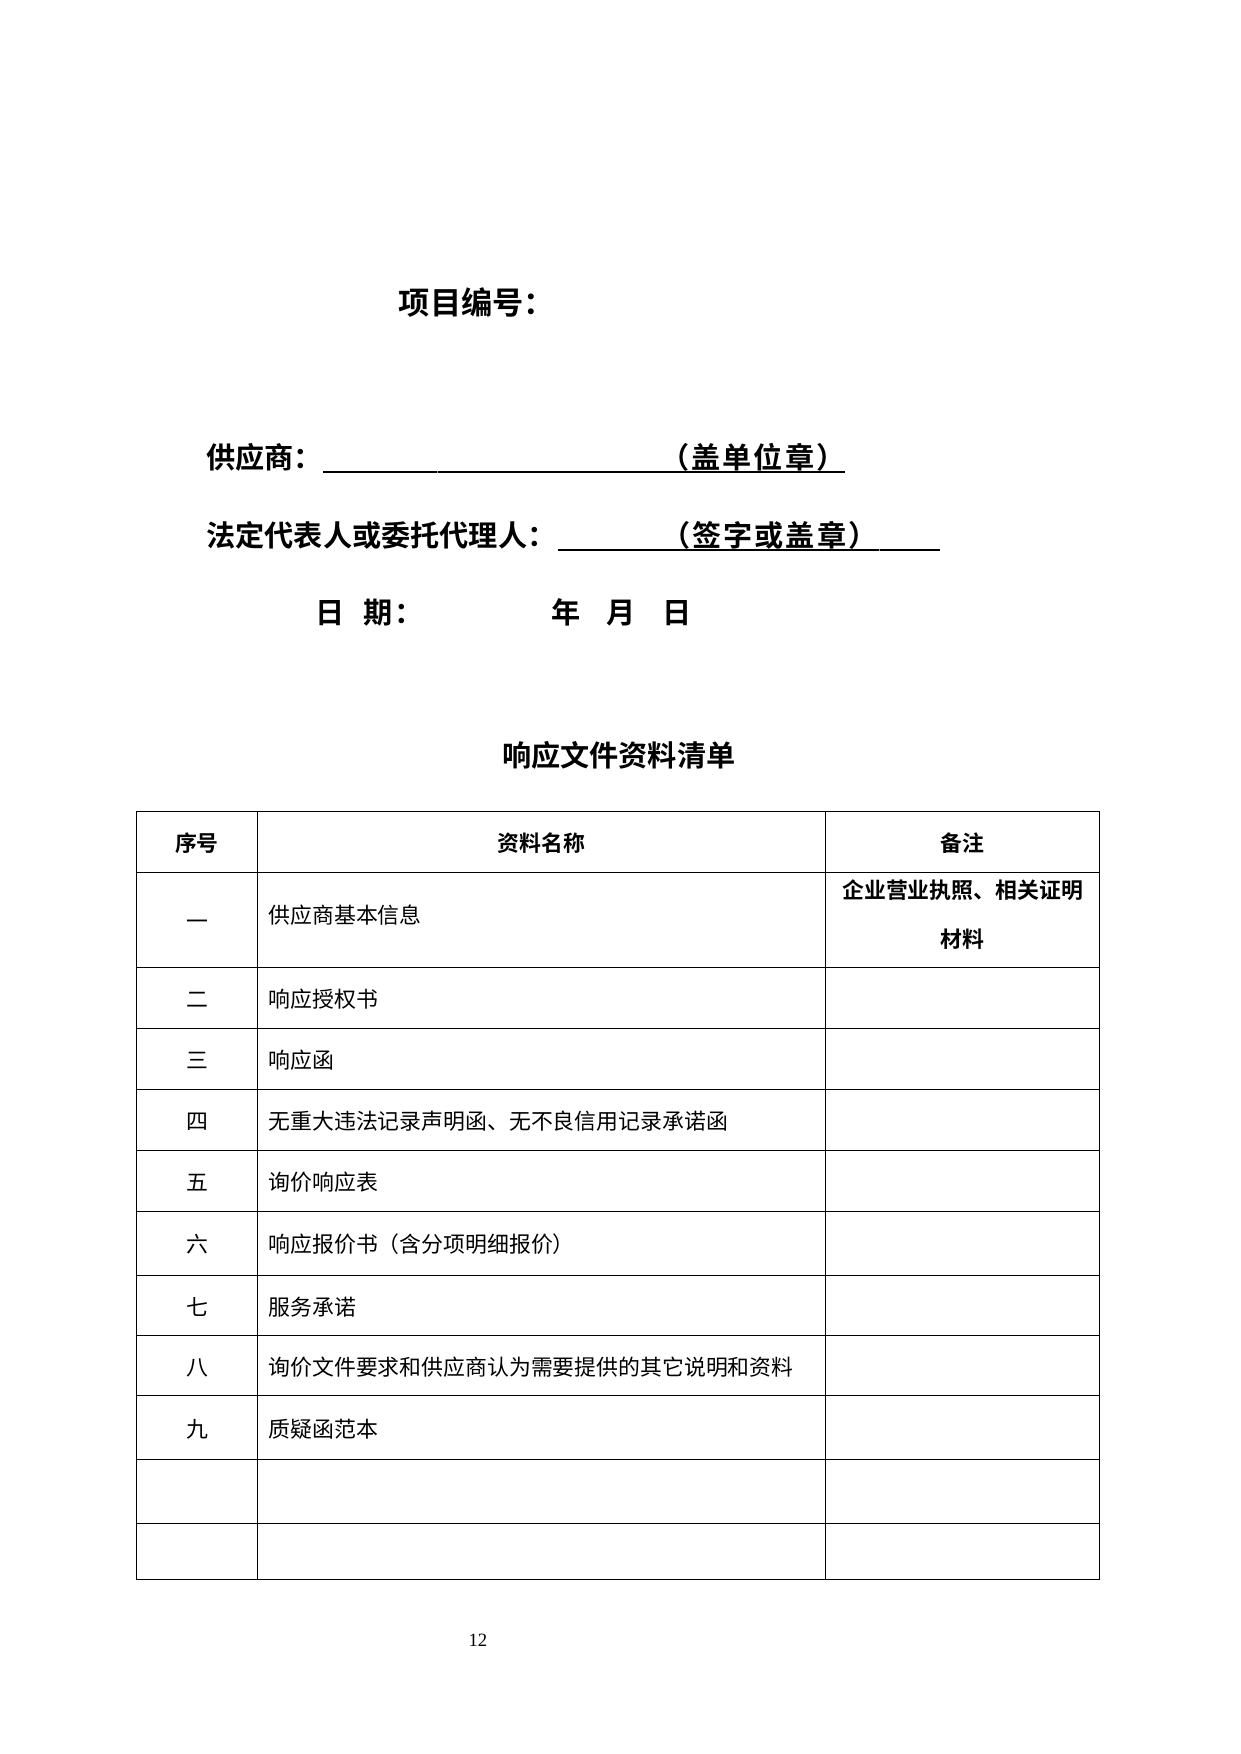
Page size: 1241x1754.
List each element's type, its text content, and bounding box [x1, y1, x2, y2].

table_cell [826, 1460, 1099, 1522]
table_cell [826, 1396, 1099, 1459]
text 法定代表人或委托代理人： （签字或盖章） [148, 501, 1089, 566]
table_cell [826, 1090, 1099, 1149]
table_cell [258, 1524, 825, 1579]
text 响应文件资料清单 [148, 721, 1089, 786]
table_cell 五 [137, 1151, 257, 1211]
text 供应商： （盖单位章） [148, 423, 1089, 488]
table_cell [258, 1460, 825, 1522]
table_cell [826, 1276, 1099, 1335]
table_cell [826, 1212, 1099, 1275]
table_cell 八 [137, 1336, 257, 1395]
table_cell 询价文件要求和供应商认为需要提供的其它说明和资料 [258, 1336, 825, 1395]
table_header 序号 [137, 812, 257, 872]
table_cell 质疑函范本 [258, 1396, 825, 1459]
table_cell [826, 1336, 1099, 1395]
table_cell [826, 968, 1099, 1028]
text 日 期： 年 月 日 [148, 578, 1089, 643]
table_cell 响应函 [258, 1029, 825, 1089]
table_cell 一 [137, 873, 257, 967]
table_cell 企业营业执照、相关证明材料 [826, 873, 1099, 967]
table_cell [826, 1524, 1099, 1579]
table_cell 询价响应表 [258, 1151, 825, 1211]
table_cell [137, 1460, 257, 1522]
table_cell 六 [137, 1212, 257, 1275]
table_header 备注 [826, 812, 1099, 872]
table_cell 服务承诺 [258, 1276, 825, 1335]
table_cell [826, 1029, 1099, 1089]
table_cell 七 [137, 1276, 257, 1335]
table_cell 响应报价书（含分项明细报价） [258, 1212, 825, 1275]
text 项目编号： [148, 268, 1089, 333]
table_header 资料名称 [258, 812, 825, 872]
table_cell 二 [137, 968, 257, 1028]
table_cell 九 [137, 1396, 257, 1459]
table_cell 响应授权书 [258, 968, 825, 1028]
table_cell 三 [137, 1029, 257, 1089]
table_cell [826, 1151, 1099, 1211]
table_cell 供应商基本信息 [258, 873, 825, 967]
table_cell [137, 1524, 257, 1579]
table_cell 无重大违法记录声明函、无不良信用记录承诺函 [258, 1090, 825, 1149]
table_cell 四 [137, 1090, 257, 1149]
